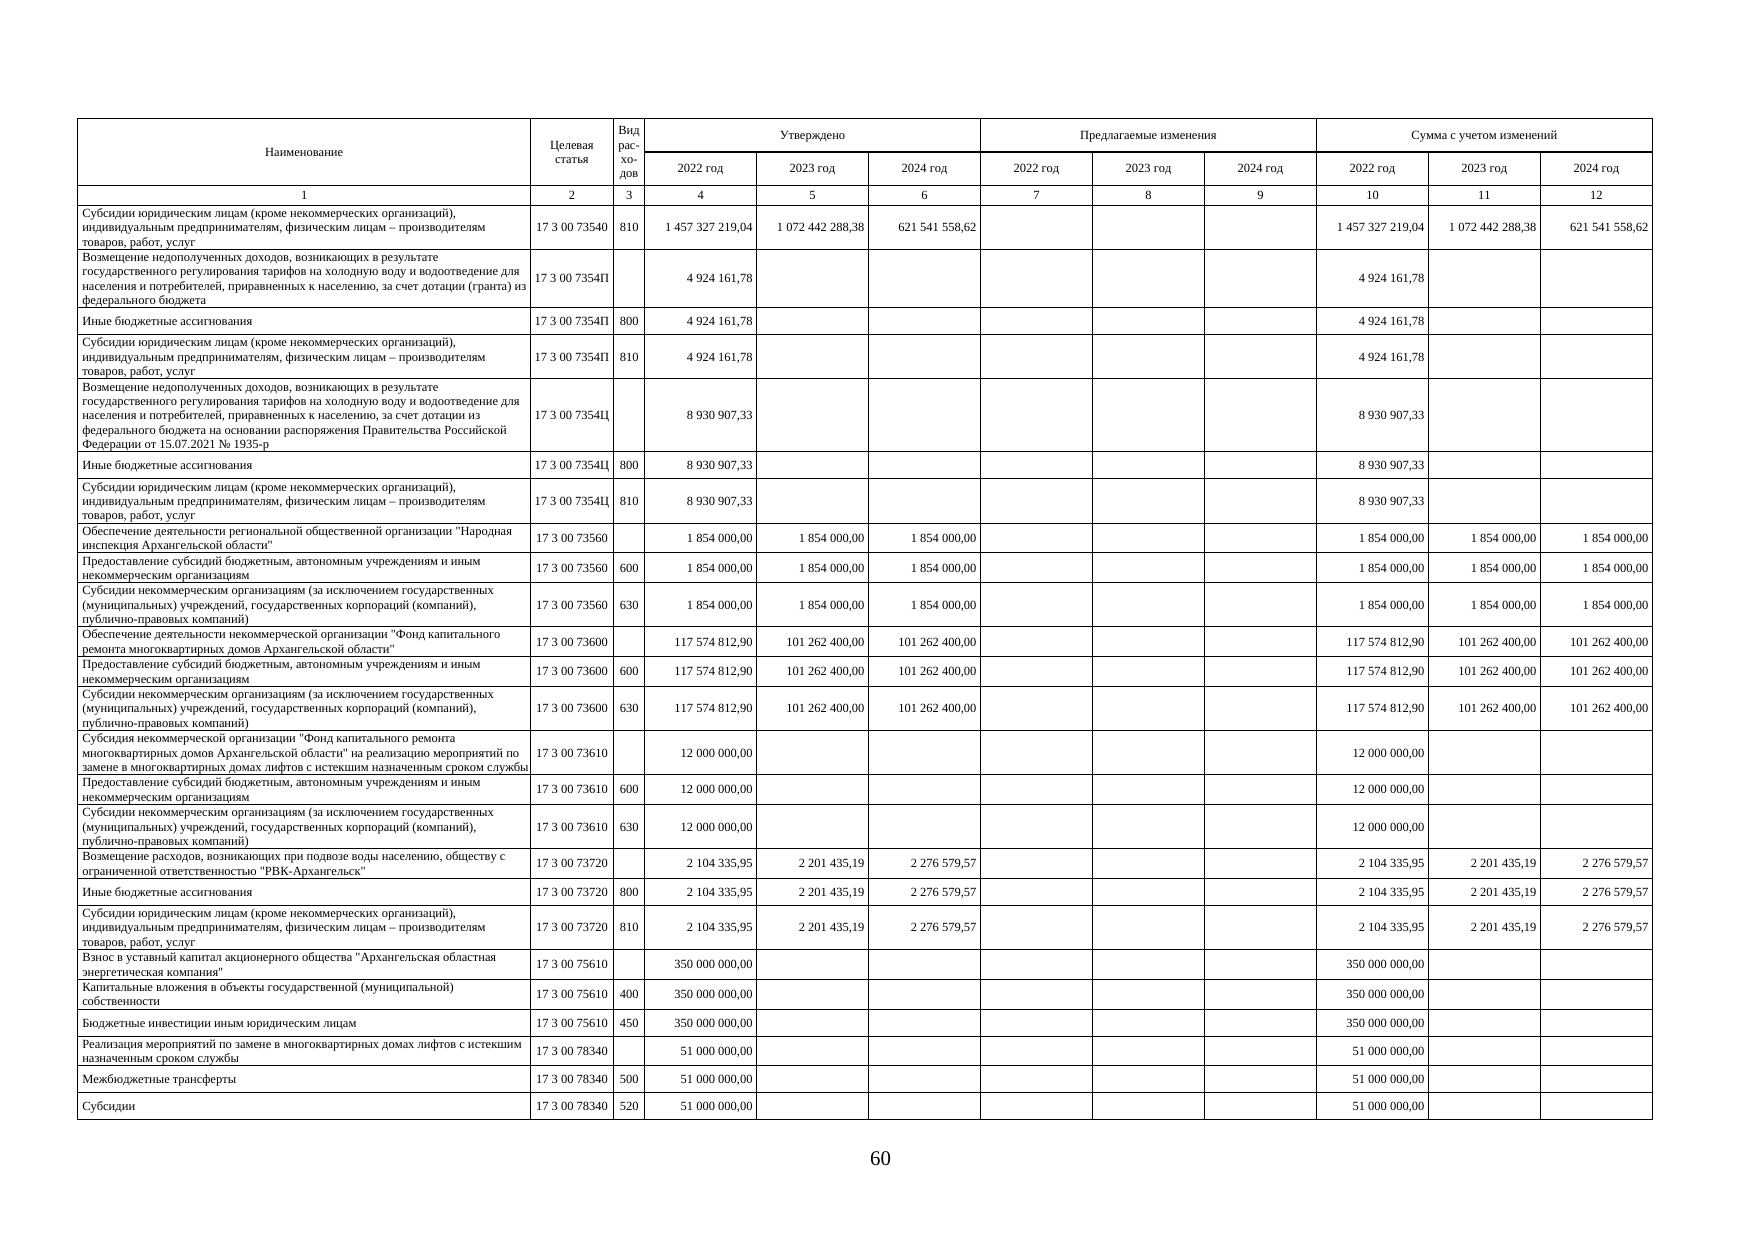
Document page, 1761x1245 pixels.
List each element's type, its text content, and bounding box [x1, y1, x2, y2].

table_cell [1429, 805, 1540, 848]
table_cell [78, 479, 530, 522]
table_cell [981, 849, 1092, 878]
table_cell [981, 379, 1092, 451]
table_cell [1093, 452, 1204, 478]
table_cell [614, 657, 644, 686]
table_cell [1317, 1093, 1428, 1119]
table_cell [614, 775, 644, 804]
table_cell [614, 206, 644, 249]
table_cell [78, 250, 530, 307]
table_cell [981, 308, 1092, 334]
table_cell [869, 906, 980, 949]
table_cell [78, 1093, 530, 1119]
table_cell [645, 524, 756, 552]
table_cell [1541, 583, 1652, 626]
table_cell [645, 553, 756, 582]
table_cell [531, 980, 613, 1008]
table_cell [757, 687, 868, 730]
table_cell 7 [981, 186, 1092, 204]
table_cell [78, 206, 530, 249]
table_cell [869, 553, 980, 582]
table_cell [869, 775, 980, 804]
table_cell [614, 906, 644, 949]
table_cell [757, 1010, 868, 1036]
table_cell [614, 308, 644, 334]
table_cell 2022 год [981, 153, 1092, 184]
table_cell 2 [531, 186, 613, 204]
table_cell 2024 год [1541, 153, 1652, 184]
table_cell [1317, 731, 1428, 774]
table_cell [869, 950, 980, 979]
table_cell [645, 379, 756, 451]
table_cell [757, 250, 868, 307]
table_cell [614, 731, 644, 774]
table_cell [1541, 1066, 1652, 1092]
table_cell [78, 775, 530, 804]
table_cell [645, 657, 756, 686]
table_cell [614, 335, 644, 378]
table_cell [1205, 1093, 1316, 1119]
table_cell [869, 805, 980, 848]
table_cell 2024 год [869, 153, 980, 184]
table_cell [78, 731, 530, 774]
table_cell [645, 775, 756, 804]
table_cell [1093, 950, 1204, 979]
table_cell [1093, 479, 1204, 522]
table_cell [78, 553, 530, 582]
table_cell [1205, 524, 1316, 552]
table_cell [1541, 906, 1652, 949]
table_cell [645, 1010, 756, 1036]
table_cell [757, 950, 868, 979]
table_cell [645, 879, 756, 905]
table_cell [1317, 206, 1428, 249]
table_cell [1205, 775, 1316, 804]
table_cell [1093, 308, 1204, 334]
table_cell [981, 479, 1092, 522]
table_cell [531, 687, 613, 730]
table_cell 2022 год [645, 153, 756, 184]
table_cell 9 [1205, 186, 1316, 204]
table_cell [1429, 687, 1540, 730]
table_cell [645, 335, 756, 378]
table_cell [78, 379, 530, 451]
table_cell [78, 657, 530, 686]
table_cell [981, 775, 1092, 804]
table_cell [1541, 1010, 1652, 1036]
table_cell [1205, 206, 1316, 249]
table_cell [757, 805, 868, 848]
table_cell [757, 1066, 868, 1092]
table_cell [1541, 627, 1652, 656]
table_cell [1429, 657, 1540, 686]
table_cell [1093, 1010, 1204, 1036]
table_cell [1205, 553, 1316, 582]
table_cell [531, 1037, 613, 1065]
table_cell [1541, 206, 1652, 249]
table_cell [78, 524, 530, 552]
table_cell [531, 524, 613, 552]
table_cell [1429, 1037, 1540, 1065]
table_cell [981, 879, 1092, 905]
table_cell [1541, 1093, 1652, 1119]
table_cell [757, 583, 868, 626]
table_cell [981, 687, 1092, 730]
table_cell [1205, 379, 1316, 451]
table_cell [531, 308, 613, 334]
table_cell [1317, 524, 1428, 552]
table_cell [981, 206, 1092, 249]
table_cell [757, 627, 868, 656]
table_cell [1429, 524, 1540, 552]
table_cell 10 [1317, 186, 1428, 204]
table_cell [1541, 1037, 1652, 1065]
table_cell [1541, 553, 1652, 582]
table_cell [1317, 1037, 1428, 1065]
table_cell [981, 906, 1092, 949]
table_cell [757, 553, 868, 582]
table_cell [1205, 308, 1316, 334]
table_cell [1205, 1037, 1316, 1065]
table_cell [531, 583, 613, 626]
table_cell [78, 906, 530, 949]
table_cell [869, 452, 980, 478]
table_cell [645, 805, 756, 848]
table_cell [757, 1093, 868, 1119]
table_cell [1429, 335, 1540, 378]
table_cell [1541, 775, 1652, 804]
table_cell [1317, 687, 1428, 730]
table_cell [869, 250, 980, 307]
table_cell 1 [78, 186, 530, 204]
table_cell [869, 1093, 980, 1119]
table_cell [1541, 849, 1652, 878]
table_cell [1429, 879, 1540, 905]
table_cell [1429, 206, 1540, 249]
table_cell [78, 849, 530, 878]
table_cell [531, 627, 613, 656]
table_cell 2023 год [1093, 153, 1204, 184]
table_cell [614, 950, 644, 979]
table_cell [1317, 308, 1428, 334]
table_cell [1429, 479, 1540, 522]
table_cell 4 [645, 186, 756, 204]
table_cell 2023 год [1429, 153, 1540, 184]
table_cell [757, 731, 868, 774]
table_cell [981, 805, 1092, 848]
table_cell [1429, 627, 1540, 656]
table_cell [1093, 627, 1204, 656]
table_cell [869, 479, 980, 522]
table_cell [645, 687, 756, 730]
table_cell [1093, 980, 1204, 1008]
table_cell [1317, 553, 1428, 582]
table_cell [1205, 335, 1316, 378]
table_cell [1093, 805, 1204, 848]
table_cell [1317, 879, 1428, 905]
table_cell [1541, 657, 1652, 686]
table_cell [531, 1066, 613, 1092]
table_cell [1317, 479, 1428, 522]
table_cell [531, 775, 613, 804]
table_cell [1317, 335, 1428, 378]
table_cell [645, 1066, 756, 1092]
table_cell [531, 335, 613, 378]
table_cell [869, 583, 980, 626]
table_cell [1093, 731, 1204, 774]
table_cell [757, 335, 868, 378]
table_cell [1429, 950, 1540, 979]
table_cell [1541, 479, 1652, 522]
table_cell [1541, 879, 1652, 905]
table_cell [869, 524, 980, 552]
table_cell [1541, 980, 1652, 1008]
table_cell 3 [614, 186, 644, 204]
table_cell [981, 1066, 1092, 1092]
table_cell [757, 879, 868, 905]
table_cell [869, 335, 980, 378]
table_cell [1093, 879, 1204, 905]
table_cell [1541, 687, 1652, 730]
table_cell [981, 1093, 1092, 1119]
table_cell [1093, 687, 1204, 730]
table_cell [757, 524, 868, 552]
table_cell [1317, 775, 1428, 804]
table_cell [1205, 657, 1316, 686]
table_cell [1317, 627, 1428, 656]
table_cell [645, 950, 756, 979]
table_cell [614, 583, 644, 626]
table_cell 6 [869, 186, 980, 204]
table_header Сумма с учетом изменений [1317, 119, 1652, 151]
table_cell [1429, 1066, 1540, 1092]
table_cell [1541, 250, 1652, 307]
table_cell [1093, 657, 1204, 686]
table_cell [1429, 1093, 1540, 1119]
table_cell 11 [1429, 186, 1540, 204]
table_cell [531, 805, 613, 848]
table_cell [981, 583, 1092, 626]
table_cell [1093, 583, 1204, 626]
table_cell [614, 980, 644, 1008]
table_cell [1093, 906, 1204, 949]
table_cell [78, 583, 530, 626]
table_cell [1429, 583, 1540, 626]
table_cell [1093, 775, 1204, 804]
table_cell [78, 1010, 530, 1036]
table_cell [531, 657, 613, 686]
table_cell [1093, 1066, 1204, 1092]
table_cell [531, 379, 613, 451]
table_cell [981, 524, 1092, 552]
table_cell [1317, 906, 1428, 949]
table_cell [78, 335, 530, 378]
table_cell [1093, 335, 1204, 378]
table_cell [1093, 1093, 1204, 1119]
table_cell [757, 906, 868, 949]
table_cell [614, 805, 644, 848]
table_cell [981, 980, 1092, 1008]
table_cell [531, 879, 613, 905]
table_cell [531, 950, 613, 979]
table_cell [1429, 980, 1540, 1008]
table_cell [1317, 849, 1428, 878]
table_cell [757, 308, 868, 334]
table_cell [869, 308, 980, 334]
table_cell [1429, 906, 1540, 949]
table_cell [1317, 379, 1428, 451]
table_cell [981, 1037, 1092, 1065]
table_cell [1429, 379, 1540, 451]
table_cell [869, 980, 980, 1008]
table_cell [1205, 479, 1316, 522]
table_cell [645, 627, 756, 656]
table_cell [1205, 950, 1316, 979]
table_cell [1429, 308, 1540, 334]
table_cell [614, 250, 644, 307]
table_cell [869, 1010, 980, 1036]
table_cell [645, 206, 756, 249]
table_cell 12 [1541, 186, 1652, 204]
table_header Предлагаемые изменения [981, 119, 1316, 151]
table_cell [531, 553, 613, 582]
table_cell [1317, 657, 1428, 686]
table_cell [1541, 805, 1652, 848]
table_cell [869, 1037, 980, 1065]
table_cell 5 [757, 186, 868, 204]
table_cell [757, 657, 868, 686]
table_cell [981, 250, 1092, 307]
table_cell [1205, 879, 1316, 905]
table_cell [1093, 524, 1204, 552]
table_cell 2023 год [757, 153, 868, 184]
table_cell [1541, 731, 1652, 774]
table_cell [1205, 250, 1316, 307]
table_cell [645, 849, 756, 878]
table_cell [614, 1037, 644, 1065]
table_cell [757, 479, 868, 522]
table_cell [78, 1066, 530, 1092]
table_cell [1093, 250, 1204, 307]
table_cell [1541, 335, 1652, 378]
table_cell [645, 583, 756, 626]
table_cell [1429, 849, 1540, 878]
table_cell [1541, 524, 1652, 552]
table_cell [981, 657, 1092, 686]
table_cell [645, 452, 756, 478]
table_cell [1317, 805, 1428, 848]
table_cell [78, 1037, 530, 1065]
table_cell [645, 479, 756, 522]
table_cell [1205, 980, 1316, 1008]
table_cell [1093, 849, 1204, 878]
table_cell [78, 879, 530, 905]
table_cell 2022 год [1317, 153, 1428, 184]
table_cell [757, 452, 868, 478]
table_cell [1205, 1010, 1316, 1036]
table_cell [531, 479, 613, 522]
table_cell 8 [1093, 186, 1204, 204]
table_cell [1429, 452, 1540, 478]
table_header Утверждено [645, 119, 980, 151]
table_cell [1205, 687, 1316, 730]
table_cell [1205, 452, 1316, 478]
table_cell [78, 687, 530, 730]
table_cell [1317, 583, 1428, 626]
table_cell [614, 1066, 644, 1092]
table_header Наименование [78, 119, 530, 184]
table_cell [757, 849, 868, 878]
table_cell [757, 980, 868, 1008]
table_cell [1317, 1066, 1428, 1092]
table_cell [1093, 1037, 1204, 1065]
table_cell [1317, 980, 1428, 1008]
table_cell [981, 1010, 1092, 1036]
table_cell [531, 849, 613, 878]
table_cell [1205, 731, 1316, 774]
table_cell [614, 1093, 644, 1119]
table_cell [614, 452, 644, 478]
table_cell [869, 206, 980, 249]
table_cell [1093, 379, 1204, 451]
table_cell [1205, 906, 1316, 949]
table_header Вид рас- хо- дов [614, 119, 644, 184]
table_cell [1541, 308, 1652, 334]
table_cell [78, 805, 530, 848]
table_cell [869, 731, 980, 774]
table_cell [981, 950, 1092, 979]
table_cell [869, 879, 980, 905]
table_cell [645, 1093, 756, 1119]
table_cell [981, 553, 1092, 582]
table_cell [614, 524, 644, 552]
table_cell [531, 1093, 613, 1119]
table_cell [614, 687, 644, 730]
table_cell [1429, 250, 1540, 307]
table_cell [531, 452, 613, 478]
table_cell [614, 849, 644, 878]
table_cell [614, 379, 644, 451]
table_cell 2024 год [1205, 153, 1316, 184]
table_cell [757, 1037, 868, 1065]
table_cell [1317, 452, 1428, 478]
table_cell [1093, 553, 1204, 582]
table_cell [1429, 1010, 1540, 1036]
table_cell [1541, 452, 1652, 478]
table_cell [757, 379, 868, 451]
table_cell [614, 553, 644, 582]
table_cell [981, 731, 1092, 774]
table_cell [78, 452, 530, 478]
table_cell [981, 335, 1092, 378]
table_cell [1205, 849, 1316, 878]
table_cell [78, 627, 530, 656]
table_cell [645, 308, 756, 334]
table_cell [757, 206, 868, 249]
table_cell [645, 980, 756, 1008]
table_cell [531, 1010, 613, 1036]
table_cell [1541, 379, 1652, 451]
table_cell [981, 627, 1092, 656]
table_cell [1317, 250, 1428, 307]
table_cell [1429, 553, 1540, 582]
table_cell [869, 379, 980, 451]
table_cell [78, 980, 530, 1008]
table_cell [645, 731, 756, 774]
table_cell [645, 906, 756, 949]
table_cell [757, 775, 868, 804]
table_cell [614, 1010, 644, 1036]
table_header Целевая статья [531, 119, 613, 184]
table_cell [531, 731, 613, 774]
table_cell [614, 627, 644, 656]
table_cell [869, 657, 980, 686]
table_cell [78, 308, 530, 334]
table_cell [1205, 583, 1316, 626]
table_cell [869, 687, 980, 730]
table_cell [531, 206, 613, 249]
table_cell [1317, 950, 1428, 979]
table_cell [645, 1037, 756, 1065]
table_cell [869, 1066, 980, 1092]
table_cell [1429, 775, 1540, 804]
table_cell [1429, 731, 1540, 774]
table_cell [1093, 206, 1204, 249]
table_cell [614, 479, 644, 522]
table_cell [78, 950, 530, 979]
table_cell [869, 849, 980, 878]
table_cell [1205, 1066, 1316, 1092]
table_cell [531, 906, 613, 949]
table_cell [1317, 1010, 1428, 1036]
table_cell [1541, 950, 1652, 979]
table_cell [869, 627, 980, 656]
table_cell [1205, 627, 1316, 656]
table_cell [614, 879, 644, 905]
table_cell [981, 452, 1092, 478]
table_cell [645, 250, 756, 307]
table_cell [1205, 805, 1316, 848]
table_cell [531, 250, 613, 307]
